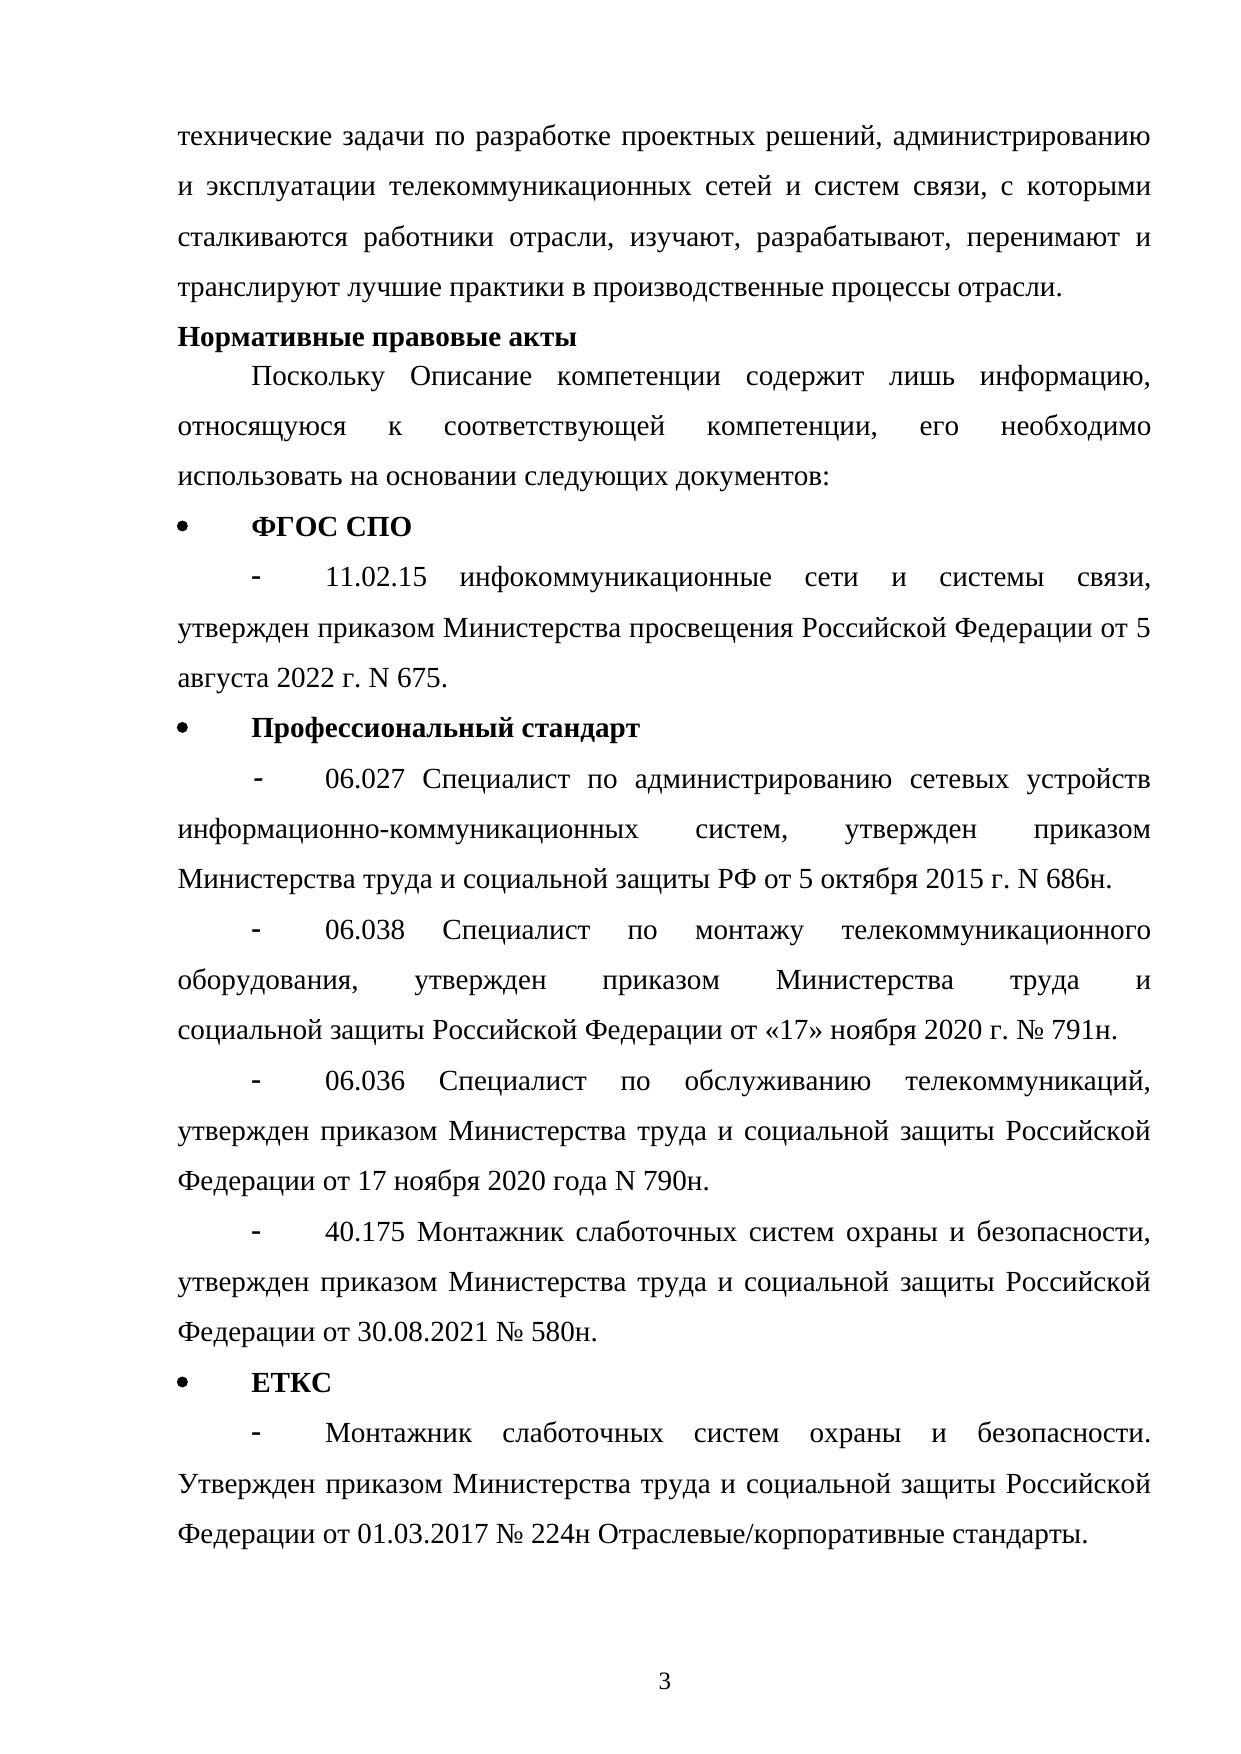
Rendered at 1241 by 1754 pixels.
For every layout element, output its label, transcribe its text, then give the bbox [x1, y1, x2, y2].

list Профессиональный стандарт [177, 710, 1152, 744]
list 11.02.15 инфокоммуникационные сети и системы связи, утвержден приказом Министерства просвещения Российской Федерации от 5 августа 2022 г. N 675. [177, 559, 1152, 693]
list 40.175 Монтажник слаботочных систем охраны и безопасности, утвержден приказом Министерства труда и социальной защиты Российской Федерации от 30.08.2021 № 580н. [177, 1214, 1152, 1348]
text Нормативные правовые акты [177, 319, 1152, 353]
list ЕТКС [177, 1365, 1152, 1398]
list 06.036 Специалист по обслуживанию телекоммуникаций, утвержден приказом Министерства труда и социальной защиты Российской Федерации от 17 ноября 2020 года N 790н. [177, 1063, 1152, 1197]
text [177, 118, 1152, 303]
list 06.038 Специалист по монтажу телекоммуникационного оборудования, утвержден приказом Министерства труда и социальной защиты Российской Федерации от «17» ноября 2020 г. № 791н. [177, 912, 1152, 1046]
list Монтажник слаботочных систем охраны и безопасности. Утвержден приказом Министерства труда и социальной защиты Российской Федерации от 01.03.2017 № 224н Отраслевые/корпоративные стандарты. [177, 1415, 1152, 1549]
list ФГОС СПО [177, 509, 1152, 542]
text Поскольку Описание компетенции содержит лишь информацию, относящуюся к соответствующей компетенции, его необходимо использовать на основании следующих документов: [177, 358, 1152, 492]
list 06.027 Специалист по администрированию сетевых устройств информационно-коммуникационных систем, утвержден приказом Министерства труда и социальной защиты РФ от 5 октября 2015 г. N 686н. [177, 761, 1152, 895]
